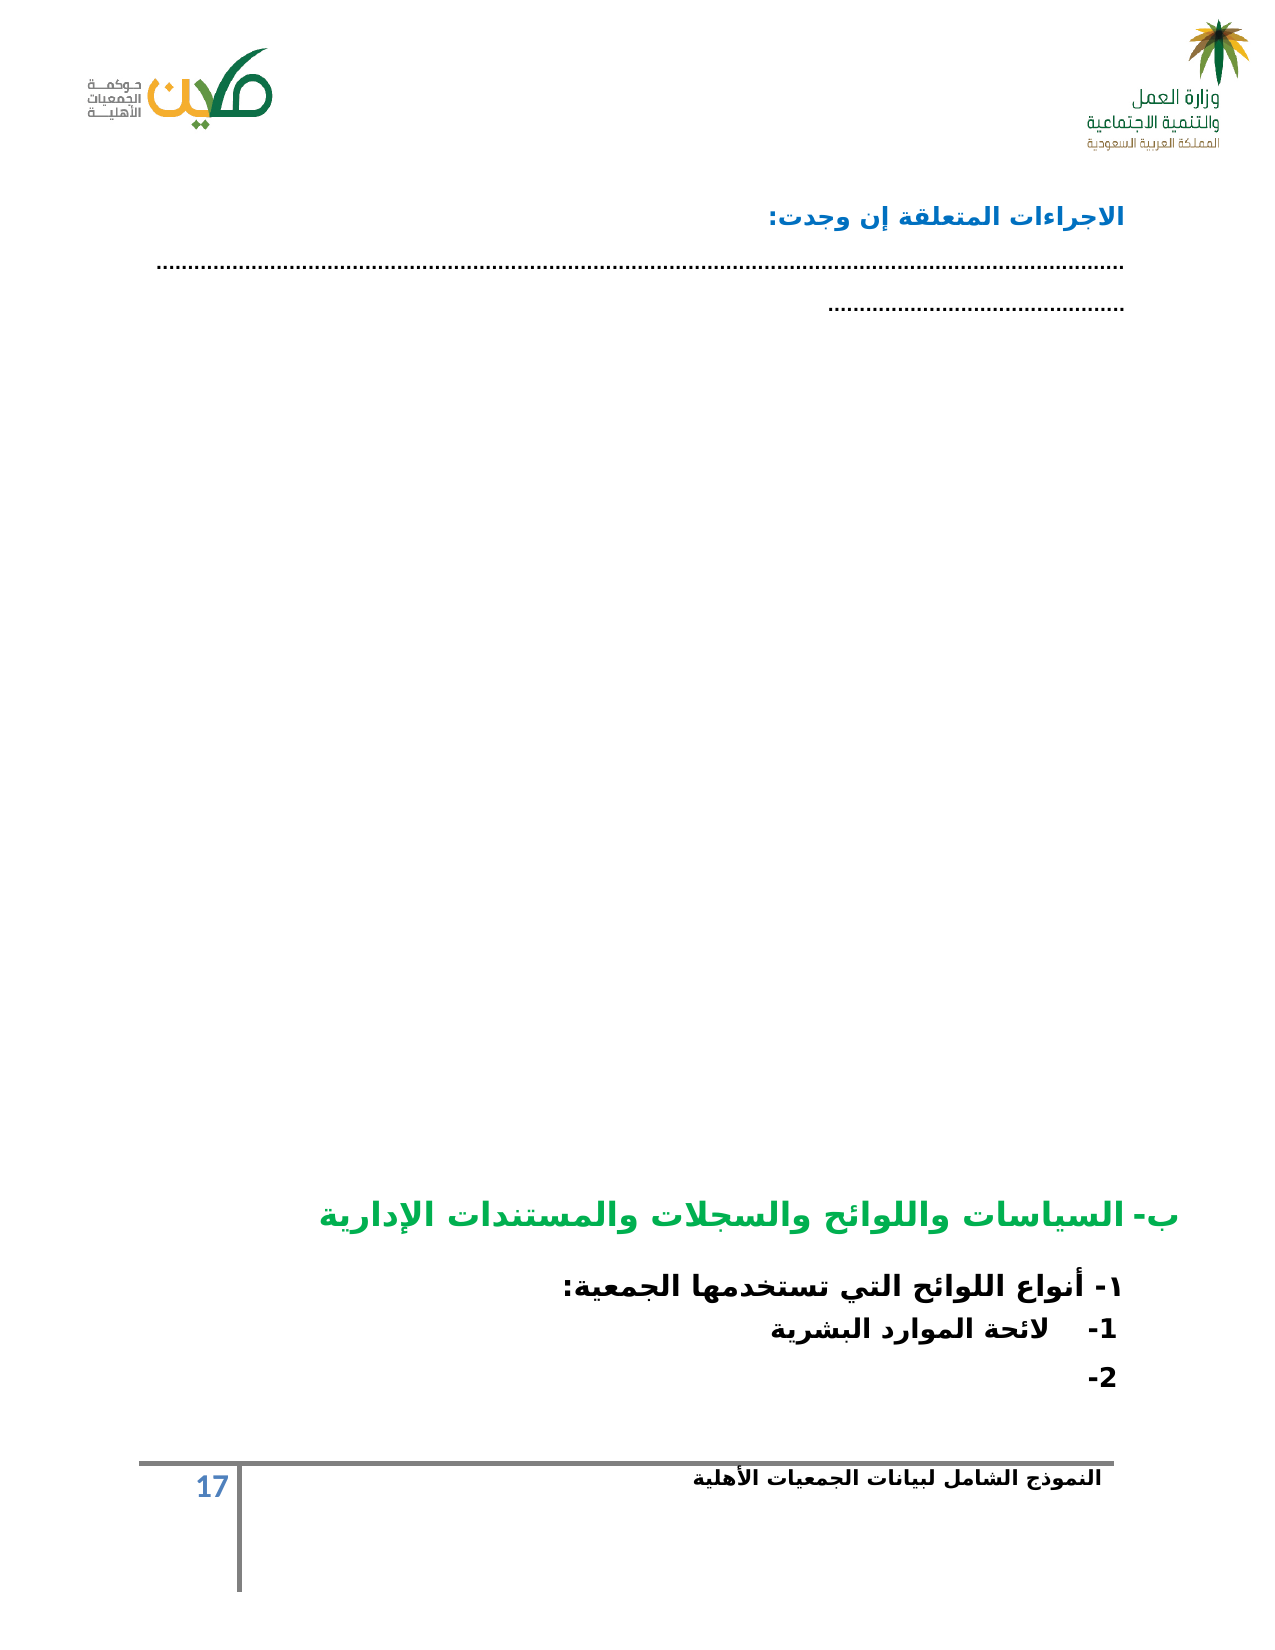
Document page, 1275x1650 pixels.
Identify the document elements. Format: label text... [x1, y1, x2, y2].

list لائحة الموارد البشرية [150, 1313, 1087, 1355]
picture [0, 0, 1273, 166]
text ١- أنواع اللوائح التي تستخدمها الجمعية: [150, 1269, 1125, 1313]
subtitle السياسات واللوائح والسجلات والمستندات الإدارية [150, 1192, 1132, 1234]
text الاجراءات المتعلقة إن وجدت: ........................................................................................................................................................................................................ [150, 190, 1125, 315]
